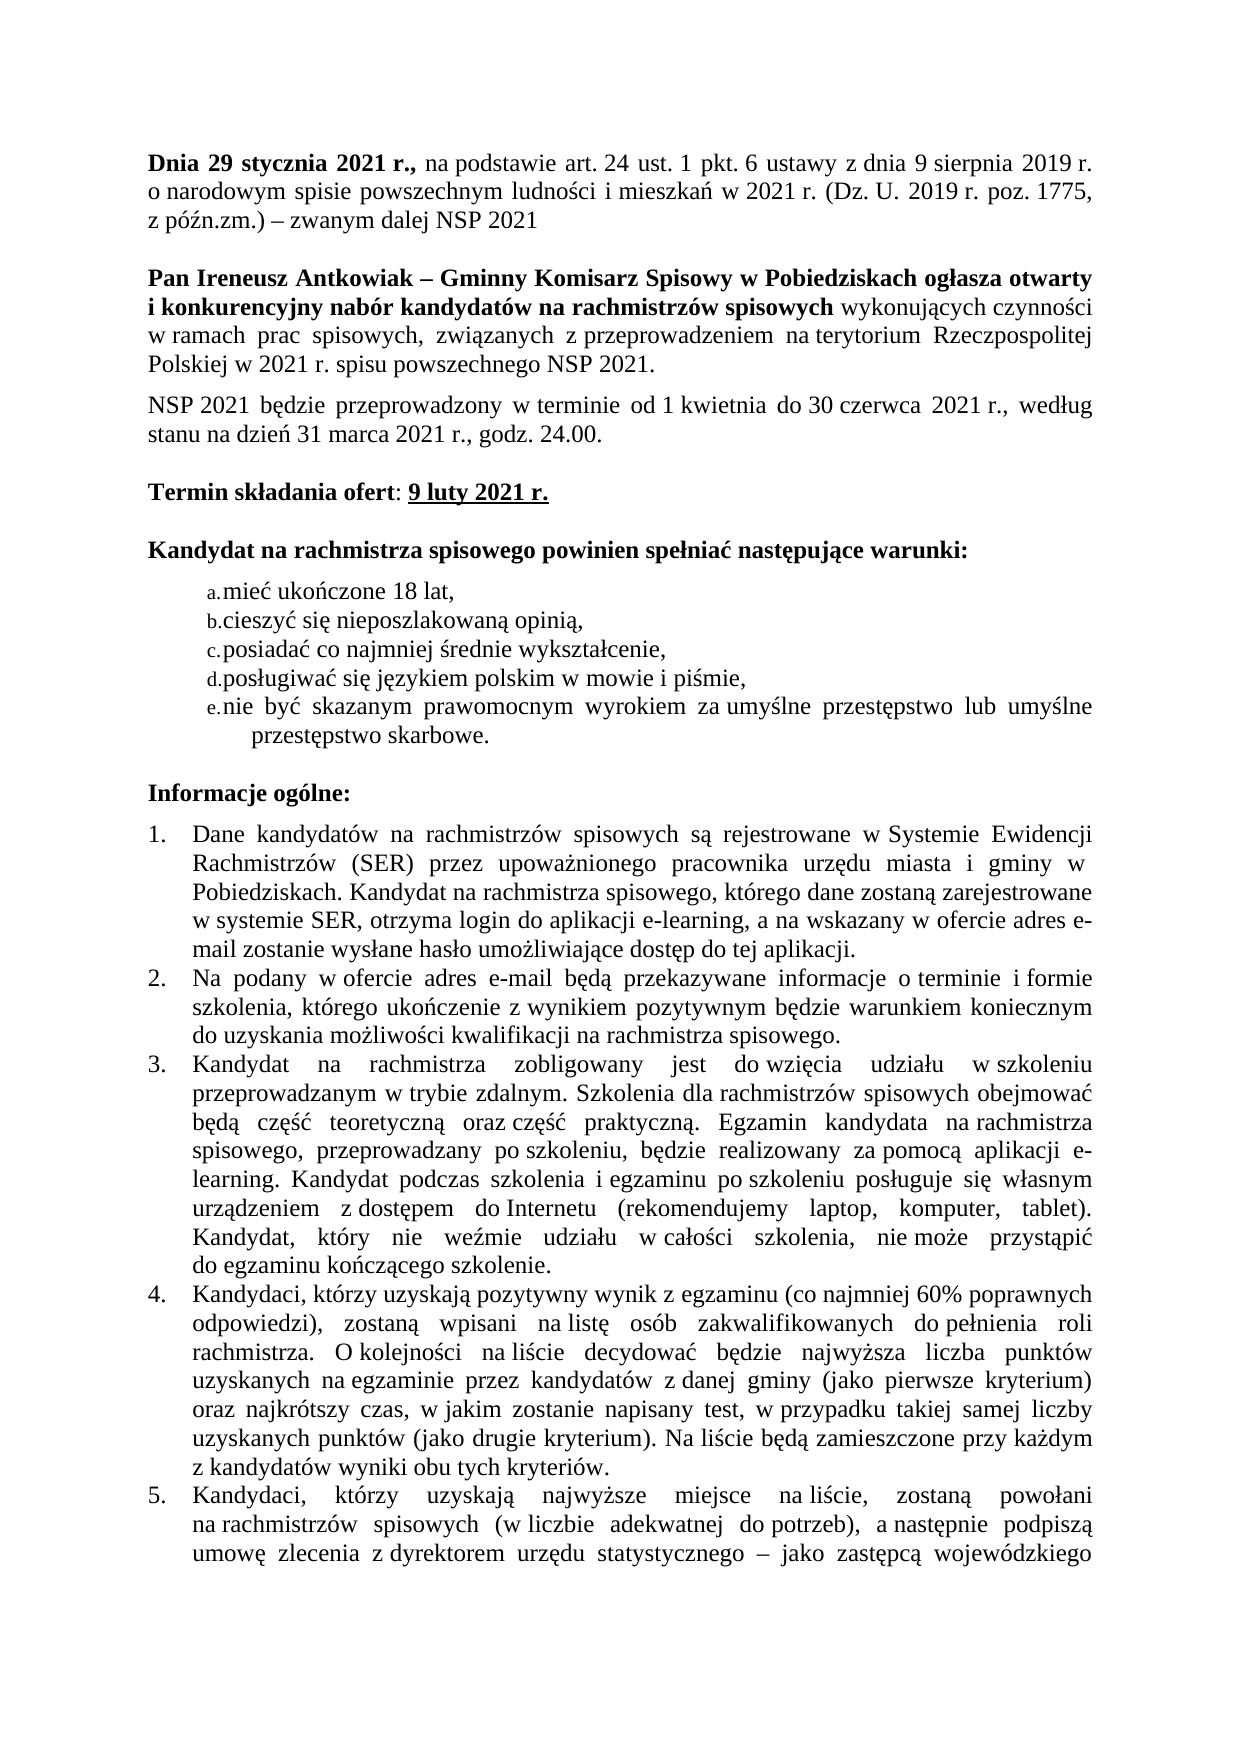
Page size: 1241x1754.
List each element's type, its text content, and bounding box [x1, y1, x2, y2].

list cieszyć się nieposzlakowaną opinią, [207, 605, 1093, 634]
list Kandydat na rachmistrza zobligowany jest do wzięcia udziału w szkoleniu przeprowadzanym w trybie zdalnym. Szkolenia dla rachmistrzów spisowych obejmować będą część teoretyczną oraz część praktyczną. Egzamin kandydata na rachmistrza spisowego, przeprowadzany po szkoleniu, będzie realizowany za pomocą aplikacji e-learning. Kandydat podczas szkolenia i egzaminu po szkoleniu posługuje się własnym urządzeniem z dostępem do Internetu (rekomendujemy laptop, komputer, tablet). Kandydat, który nie weźmie udziału w całości szkolenia, nie może przystąpić do egzaminu kończącego szkolenie. [148, 1049, 1093, 1279]
list Na podany w ofercie adres e-mail będą przekazywane informacje o terminie i formie szkolenia, którego ukończenie z wynikiem pozytywnym będzie warunkiem koniecznym do uzyskania możliwości kwalifikacji na rachmistrza spisowego. [148, 963, 1093, 1049]
list mieć ukończone 18 lat, [207, 576, 1093, 605]
text Dnia 29 stycznia 2021 r., na podstawie art. 24 ust. 1 pkt. 6 ustawy z dnia 9 sierpnia 2019 r. o narodowym spisie powszechnym ludności i mieszkań w 2021 r. (Dz. U. 2019 r. poz. 1775, z późn.zm.) – zwanym dalej NSP 2021 [148, 148, 1093, 234]
text Informacje ogólne: [148, 778, 1093, 807]
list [148, 1481, 1093, 1567]
list posiadać co najmniej średnie wykształcenie, [207, 634, 1093, 663]
list posługiwać się językiem polskim w mowie i piśmie, [207, 663, 1093, 691]
list nie być skazanym prawomocnym wyrokiem za umyślne przestępstwo lub umyślne przestępstwo skarbowe. [207, 691, 1093, 749]
text Pan Ireneusz Antkowiak – Gminny Komisarz Spisowy w Pobiedziskach ogłasza otwarty i konkurencyjny nabór kandydatów na rachmistrzów spisowych wykonujących czynności w ramach prac spisowych, związanych z przeprowadzeniem na terytorium Rzeczpospolitej Polskiej w 2021 r. spisu powszechnego NSP 2021. [148, 263, 1093, 378]
text Termin składania ofert: 9 luty 2021 r. [148, 477, 1093, 506]
list Dane kandydatów na rachmistrzów spisowych są rejestrowane w Systemie Ewidencji Rachmistrzów (SER) przez upoważnionego pracownika urzędu miasta i gminy w Pobiedziskach. Kandydat na rachmistrza spisowego, którego dane zostaną zarejestrowane w systemie SER, otrzyma login do aplikacji e-learning, a na wskazany w ofercie adres e-mail zostanie wysłane hasło umożliwiające dostęp do tej aplikacji. [148, 819, 1093, 963]
text NSP 2021 będzie przeprowadzony w terminie od 1 kwietnia do 30 czerwca 2021 r., według stanu na dzień 31 marca 2021 r., godz. 24.00. [148, 391, 1093, 448]
text Kandydat na rachmistrza spisowego powinien spełniać następujące warunki: [148, 535, 1093, 564]
list Kandydaci, którzy uzyskają pozytywny wynik z egzaminu (co najmniej 60% poprawnych odpowiedzi), zostaną wpisani na listę osób zakwalifikowanych do pełnienia roli rachmistrza. O kolejności na liście decydować będzie najwyższa liczba punktów uzyskanych na egzaminie przez kandydatów z danej gminy (jako pierwsze kryterium) oraz najkrótszy czas, w jakim zostanie napisany test, w przypadku takiej samej liczby uzyskanych punktów (jako drugie kryterium). Na liście będą zamieszczone przy każdym z kandydatów wyniki obu tych kryteriów. [148, 1279, 1093, 1481]
